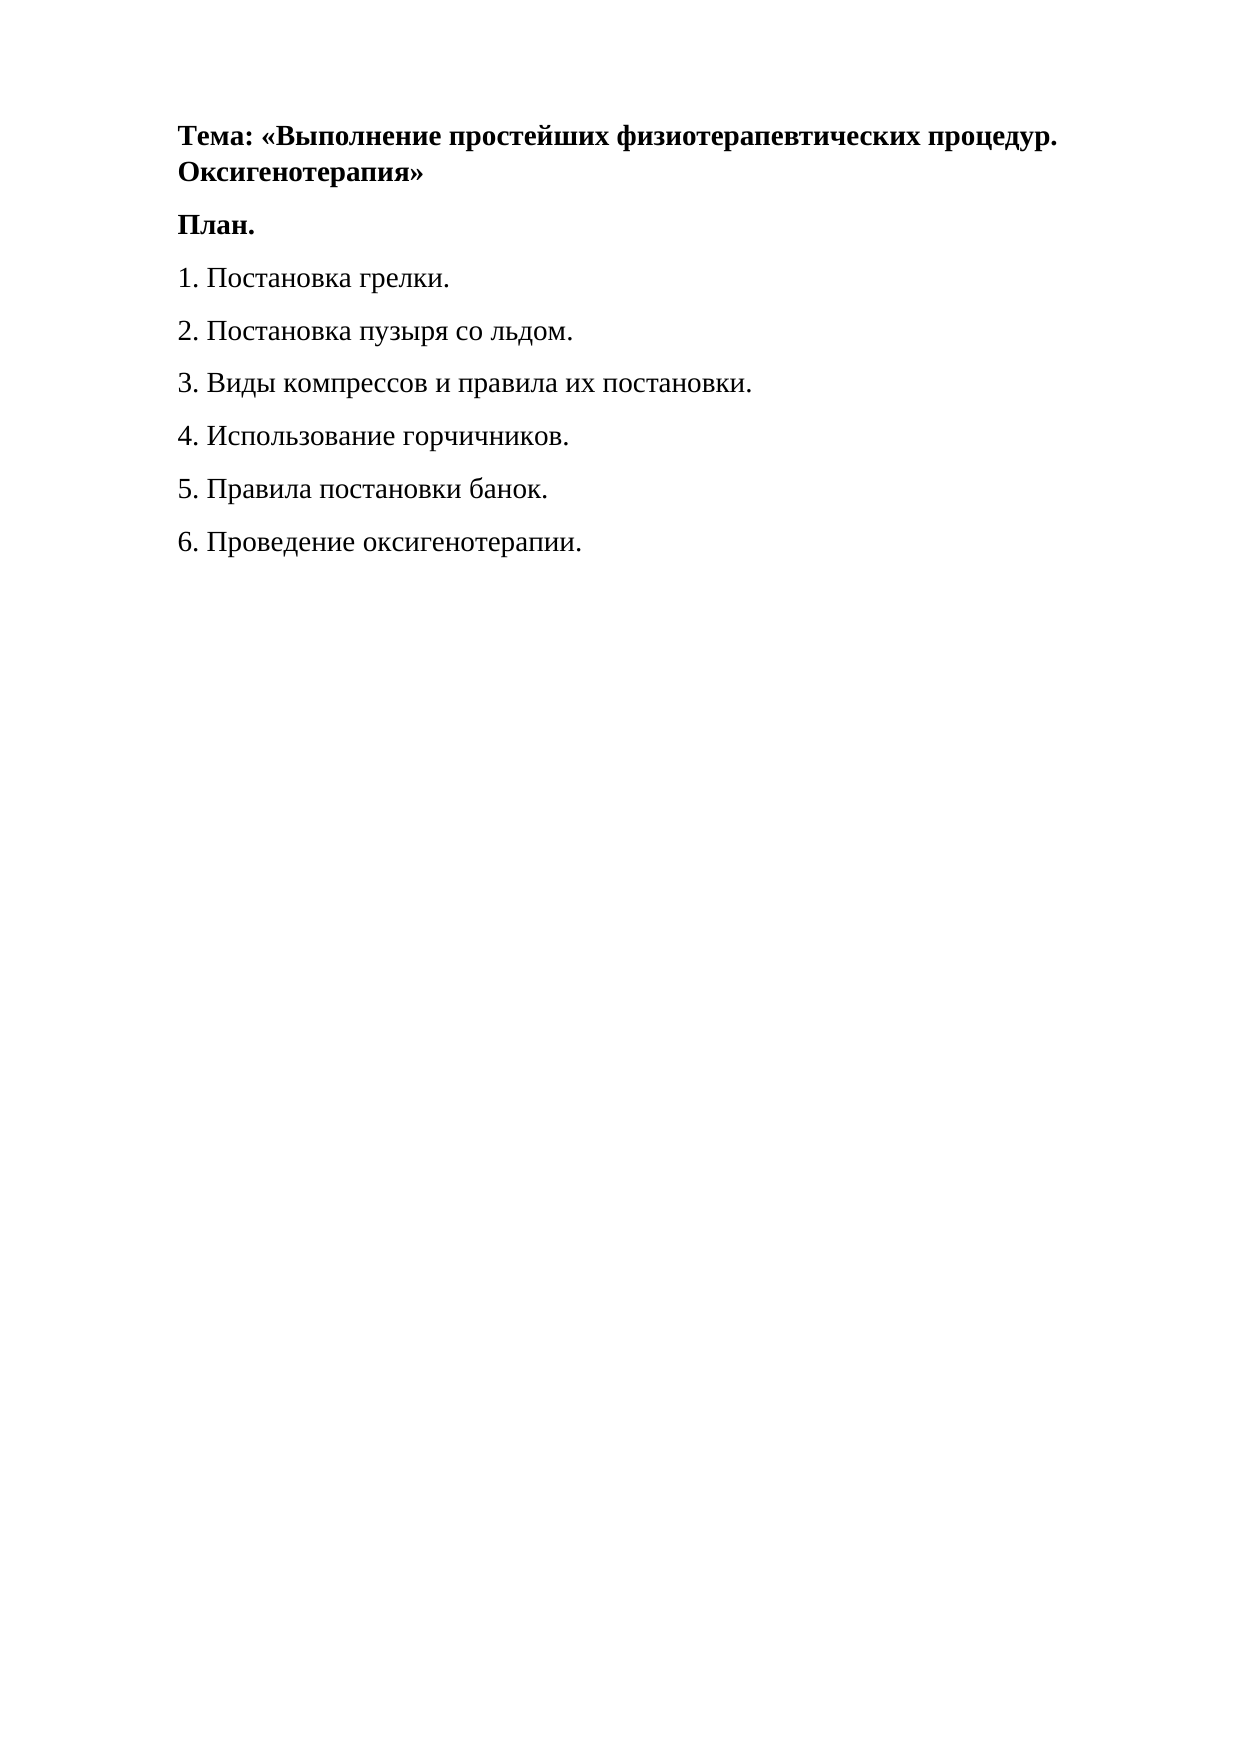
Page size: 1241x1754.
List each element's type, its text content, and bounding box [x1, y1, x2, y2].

text 5. Правила постановки банок. [177, 471, 1152, 505]
text 3. Виды компрессов и правила их постановки. [177, 366, 1152, 399]
text 1. Постановка грелки. [177, 260, 1152, 293]
text План. [177, 207, 1152, 241]
text 6. Проведение оксигенотерапии. [177, 524, 1152, 557]
text 4. Использование горчичников. [177, 418, 1152, 452]
text Тема: «Выполнение простейших физиотерапевтических процедур. Оксигенотерапия» [177, 118, 1152, 188]
text 2. Постановка пузыря со льдом. [177, 313, 1152, 346]
